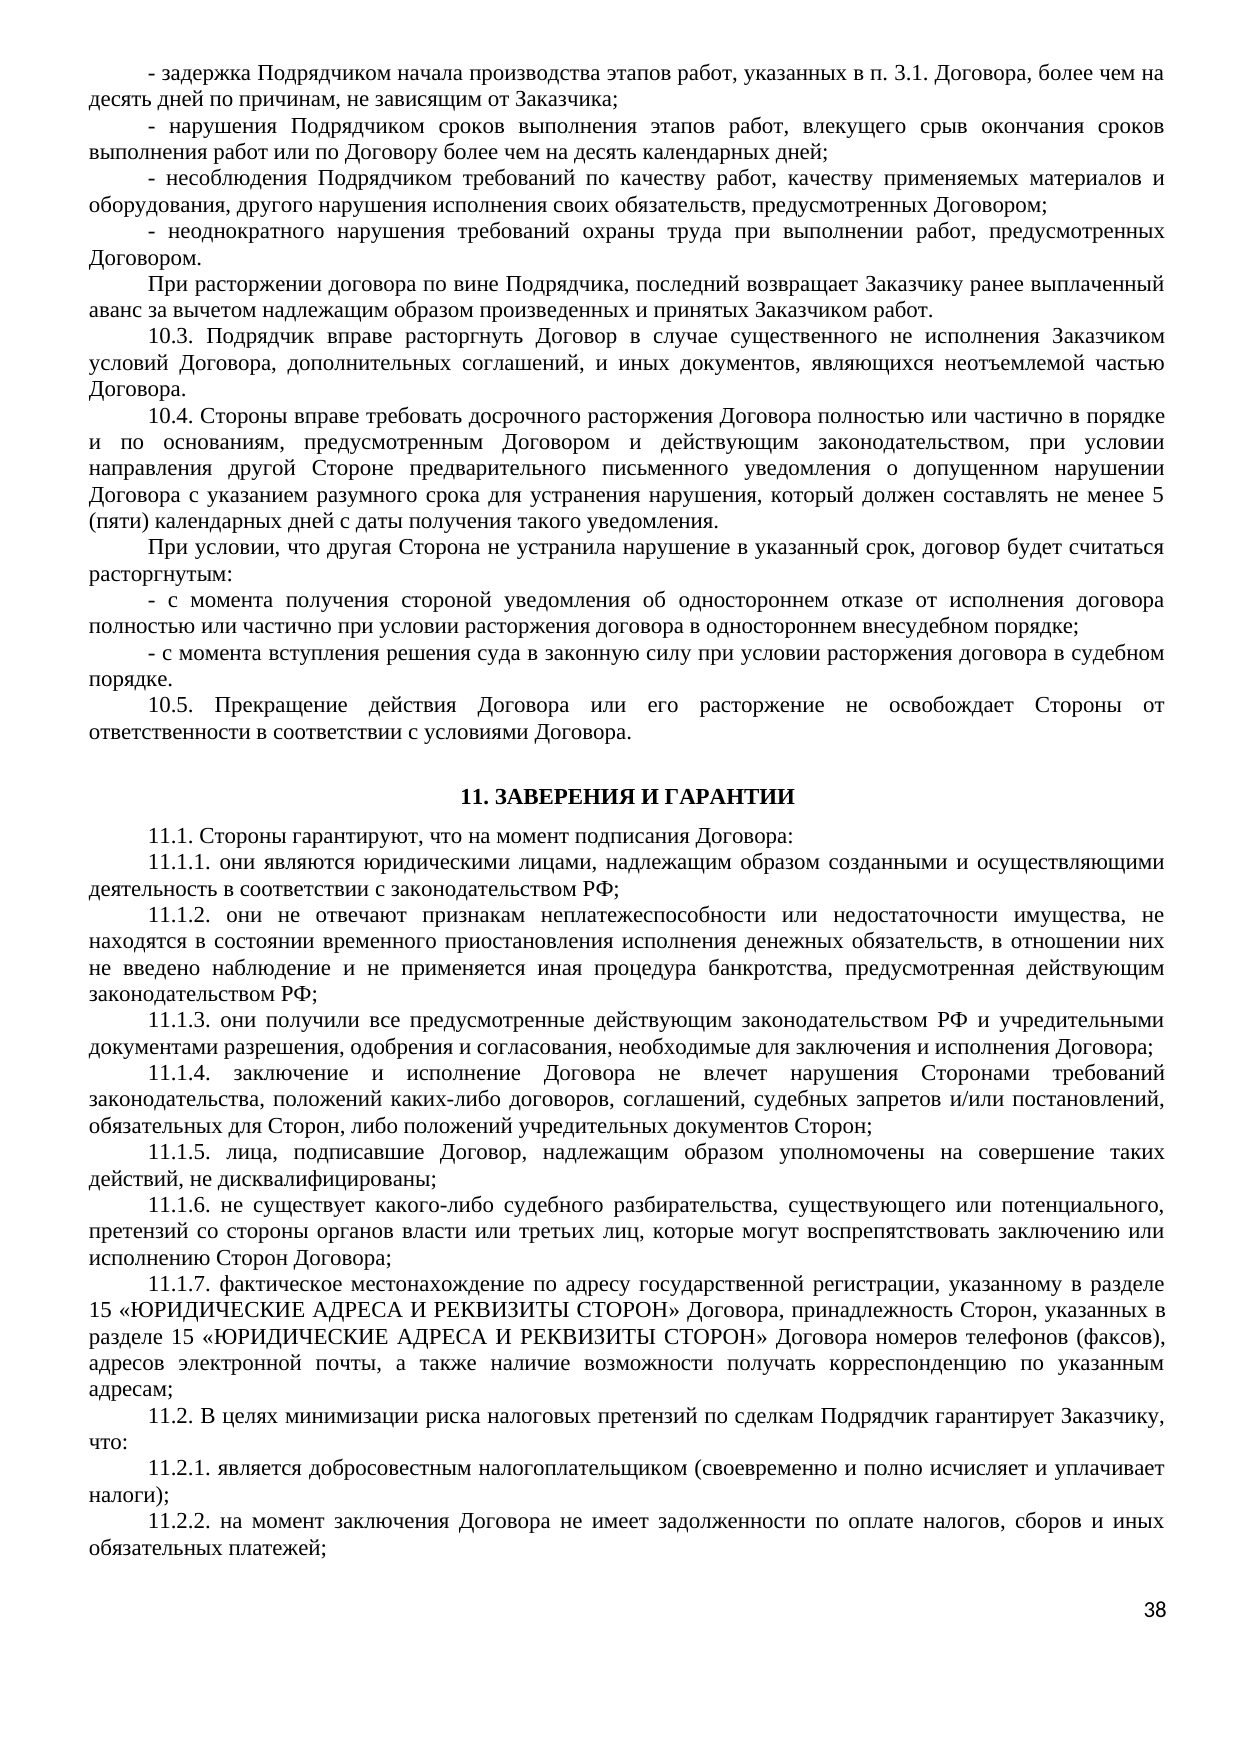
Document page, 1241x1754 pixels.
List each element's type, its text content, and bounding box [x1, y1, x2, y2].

text 11.1.4. заключение и исполнение Договора не влечет нарушения Сторонами требований законодательства, положений каких-либо договоров, соглашений, судебных запретов и/или постановлений, обязательных для Сторон, либо положений учредительных документов Сторон; [89, 1059, 1166, 1138]
text 11.2. В целях минимизации риска налоговых претензий по сделкам Подрядчик гарантирует Заказчику, что: [89, 1402, 1166, 1454]
text 10.4. Стороны вправе требовать досрочного расторжения Договора полностью или частично в порядке и по основаниям, предусмотренным Договором и действующим законодательством, при условии направления другой Стороне предварительного письменного уведомления о допущенном нарушении Договора с указанием разумного срока для устранения нарушения, который должен составлять не менее 5 (пяти) календарных дней с даты получения такого уведомления. [89, 402, 1166, 533]
text - задержка Подрядчиком начала производства этапов работ, указанных в п. 3.1. Договора, более чем на десять дней по причинам, не зависящим от Заказчика; [89, 59, 1166, 112]
text 10.5. Прекращение действия Договора или его расторжение не освобождает Стороны от ответственности в соответствии с условиями Договора. [89, 692, 1166, 744]
text 11.1.2. они не отвечают признакам неплатежеспособности или недостаточности имущества, не находятся в состоянии временного приостановления исполнения денежных обязательств, в отношении них не введено наблюдение и не применяется иная процедура банкротства, предусмотренная действующим законодательством РФ; [89, 901, 1166, 1006]
text - неоднократного нарушения требований охраны труда при выполнении работ, предусмотренных Договором. [89, 217, 1166, 270]
text 11.1.3. они получили все предусмотренные действующим законодательством РФ и учредительными документами разрешения, одобрения и согласования, необходимые для заключения и исполнения Договора; [89, 1006, 1166, 1059]
text 11.1.6. не существует какого-либо судебного разбирательства, существующего или потенциального, претензий со стороны органов власти или третьих лиц, которые могут воспрепятствовать заключению или исполнению Сторон Договора; [89, 1191, 1166, 1270]
text - с момента вступления решения суда в законную силу при условии расторжения договора в судебном порядке. [89, 639, 1166, 692]
text При расторжении договора по вине Подрядчика, последний возвращает Заказчику ранее выплаченный аванс за вычетом надлежащим образом произведенных и принятых Заказчиком работ. [89, 270, 1166, 323]
text 11.1.5. лица, подписавшие Договор, надлежащим образом уполномочены на совершение таких действий, не дисквалифицированы; [89, 1138, 1166, 1191]
text 10.3. Подрядчик вправе расторгнуть Договор в случае существенного не исполнения Заказчиком условий Договора, дополнительных соглашений, и иных документов, являющихся неотъемлемой частью Договора. [89, 323, 1166, 402]
text - несоблюдения Подрядчиком требований по качеству работ, качеству применяемых материалов и оборудования, другого нарушения исполнения своих обязательств, предусмотренных Договором; [89, 164, 1166, 217]
text 11.2.2. на момент заключения Договора не имеет задолженности по оплате налогов, сборов и иных обязательных платежей; [89, 1507, 1166, 1560]
text - с момента получения стороной уведомления об одностороннем отказе от исполнения договора полностью или частично при условии расторжения договора в одностороннем внесудебном порядке; [89, 586, 1166, 639]
text 11.2.1. является добросовестным налогоплательщиком (своевременно и полно исчисляет и уплачивает налоги); [89, 1454, 1166, 1507]
text - нарушения Подрядчиком сроков выполнения этапов работ, влекущего срыв окончания сроков выполнения работ или по Договору более чем на десять календарных дней; [89, 112, 1166, 164]
text 11.1.7. фактическое местонахождение по адресу государственной регистрации, указанному в разделе 15 «ЮРИДИЧЕСКИЕ АДРЕСА И РЕКВИЗИТЫ СТОРОН» Договора, принадлежность Сторон, указанных в разделе 15 «ЮРИДИЧЕСКИЕ АДРЕСА И РЕКВИЗИТЫ СТОРОН» Договора номеров телефонов (факсов), адресов электронной почты, а также наличие возможности получать корреспонденцию по указанным адресам; [89, 1270, 1166, 1402]
text 11.1. Стороны гарантируют, что на момент подписания Договора: [89, 822, 1166, 848]
text При условии, что другая Сторона не устранила нарушение в указанный срок, договор будет считаться расторгнутым: [89, 533, 1166, 586]
text 11.1.1. они являются юридическими лицами, надлежащим образом созданными и осуществляющими деятельность в соответствии с законодательством РФ; [89, 848, 1166, 901]
text 11. ЗАВЕРЕНИЯ И ГАРАНТИИ [89, 783, 1166, 809]
